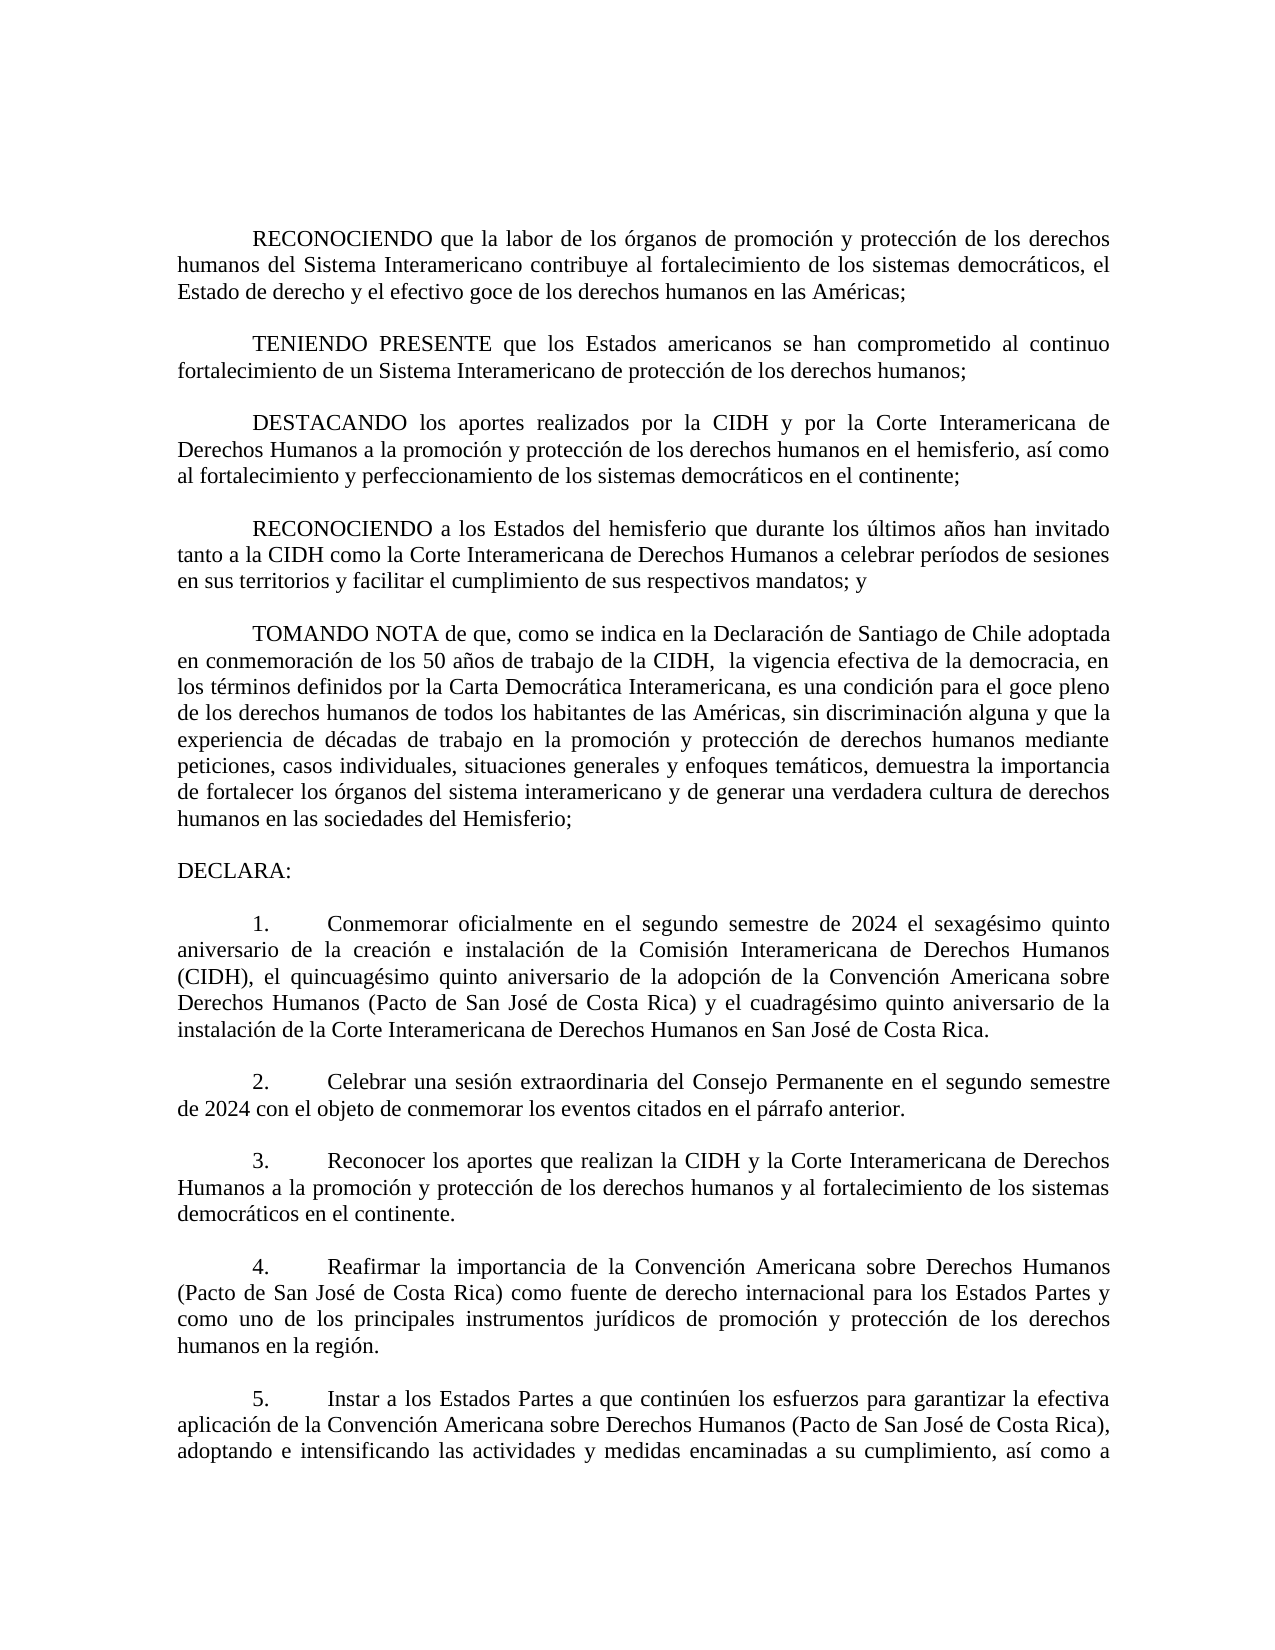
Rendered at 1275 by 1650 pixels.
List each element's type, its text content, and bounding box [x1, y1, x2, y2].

text TENIENDO PRESENTE que los Estados americanos se han comprometido al continuo fortalecimiento de un Sistema Interamericano de protección de los derechos humanos; [177, 330, 1111, 383]
text 3. Reconocer los aportes que realizan la CIDH y la Corte Interamericana de Derechos Humanos a la promoción y protección de los derechos humanos y al fortalecimiento de los sistemas democráticos en el continente. [177, 1147, 1111, 1226]
text DESTACANDO los aportes realizados por la CIDH y por la Corte Interamericana de Derechos Humanos a la promoción y protección de los derechos humanos en el hemisferio, así como al fortalecimiento y perfeccionamiento de los sistemas democráticos en el continente; [177, 409, 1111, 488]
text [177, 1384, 1111, 1464]
text 1. Conmemorar oficialmente en el segundo semestre de 2024 el sexagésimo quinto aniversario de la creación e instalación de la Comisión Interamericana de Derechos Humanos (CIDH), el quincuagésimo quinto aniversario de la adopción de la Convención Americana sobre Derechos Humanos (Pacto de San José de Costa Rica) y el cuadragésimo quinto aniversario de la instalación de la Corte Interamericana de Derechos Humanos en San José de Costa Rica. [177, 910, 1111, 1042]
text RECONOCIENDO que la labor de los órganos de promoción y protección de los derechos humanos del Sistema Interamericano contribuye al fortalecimiento de los sistemas democráticos, el Estado de derecho y el efectivo goce de los derechos humanos en las Américas; [177, 225, 1111, 304]
text TOMANDO NOTA de que, como se indica en la Declaración de Santiago de Chile adoptada en conmemoración de los 50 años de trabajo de la CIDH, la vigencia efectiva de la democracia, en los términos definidos por la Carta Democrática Interamericana, es una condición para el goce pleno de los derechos humanos de todos los habitantes de las Américas, sin discriminación alguna y que la experiencia de décadas de trabajo en la promoción y protección de derechos humanos mediante peticiones, casos individuales, situaciones generales y enfoques temáticos, demuestra la importancia de fortalecer los órganos del sistema interamericano y de generar una verdadera cultura de derechos humanos en las sociedades del Hemisferio; [177, 620, 1111, 831]
text 4. Reafirmar la importancia de la Convención Americana sobre Derechos Humanos (Pacto de San José de Costa Rica) como fuente de derecho internacional para los Estados Partes y como uno de los principales instrumentos jurídicos de promoción y protección de los derechos humanos en la región. [177, 1253, 1111, 1358]
text RECONOCIENDO a los Estados del hemisferio que durante los últimos años han invitado tanto a la CIDH como la Corte Interamericana de Derechos Humanos a celebrar períodos de sesiones en sus territorios y facilitar el cumplimiento de sus respectivos mandatos; y [177, 515, 1111, 594]
text 2. Celebrar una sesión extraordinaria del Consejo Permanente en el segundo semestre de 2024 con el objeto de conmemorar los eventos citados en el párrafo anterior. [177, 1068, 1111, 1121]
text DECLARA: [177, 857, 1111, 884]
